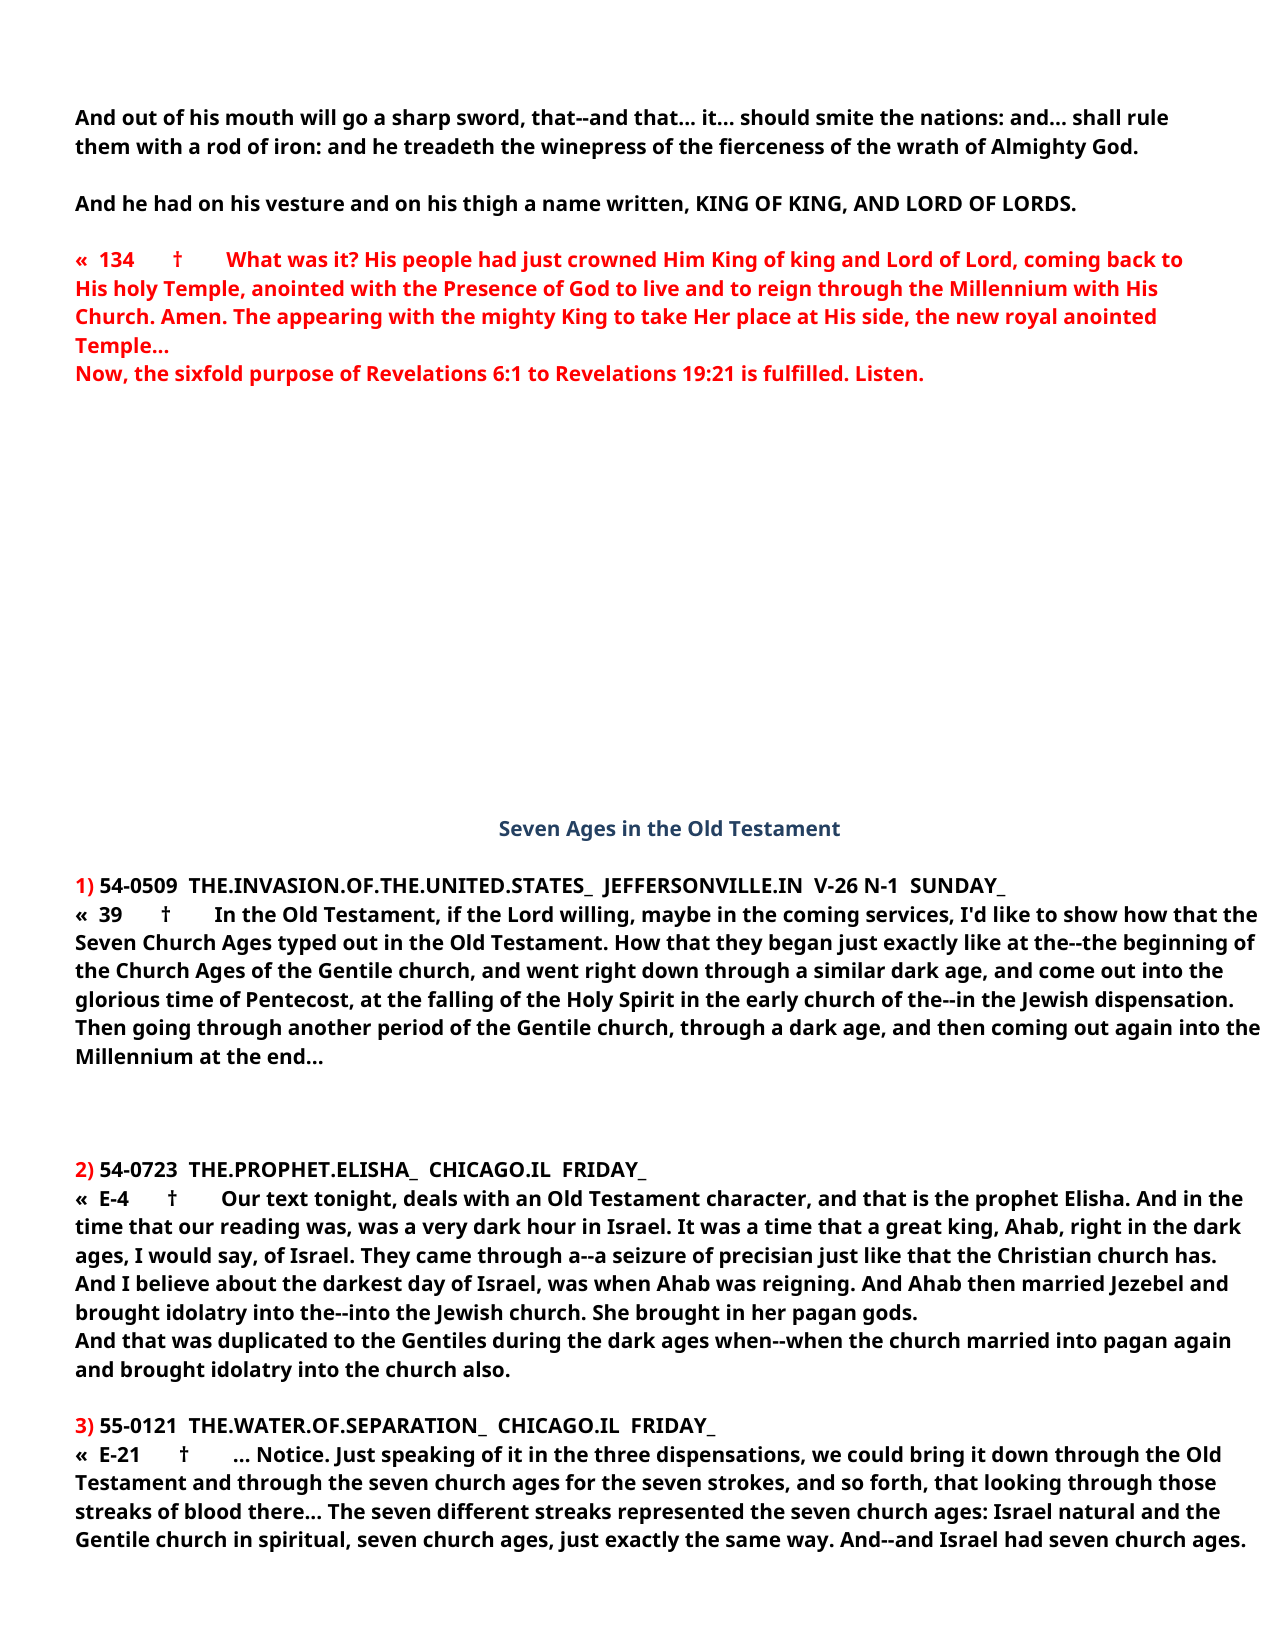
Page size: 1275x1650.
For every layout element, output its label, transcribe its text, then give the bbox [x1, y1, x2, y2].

text Seven Ages in the Old Testament [75, 814, 1264, 843]
text 3) 55-0121 THE.WATER.OF.SEPARATION_ CHICAGO.IL FRIDAY_ [75, 1412, 1264, 1440]
text « E-4 † Our text tonight, deals with an Old Testament character, and that is the prophet Elisha. And in the time that our reading was, was a very dark hour in Israel. It was a time that a great king, Ahab, right in the dark ages, I would say, of Israel. They came through a--a seizure of precisian just like that the Christian church has. [75, 1184, 1264, 1269]
text And that was duplicated to the Gentiles during the dark ages when--when the church married into pagan again and brought idolatry into the church also. [75, 1326, 1264, 1383]
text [75, 1440, 1264, 1554]
text « 39 † In the Old Testament, if the Lord willing, maybe in the coming services, I'd like to show how that the Seven Church Ages typed out in the Old Testament. How that they began just exactly like at the--the beginning of the Church Ages of the Gentile church, and went right down through a similar dark age, and come out into the glorious time of Pentecost, at the falling of the Holy Spirit in the early church of the--in the Jewish dispensation. Then going through another period of the Gentile church, through a dark age, and then coming out again into the Millennium at the end... [75, 900, 1264, 1070]
text « 134 † What was it? His people had just crowned Him King of king and Lord of Lord, coming back to His holy Temple, anointed with the Presence of God to live and to reign through the Millennium with His Church. Amen. The appearing with the mighty King to take Her place at His side, the new royal anointed Temple... [75, 246, 1200, 359]
text And out of his mouth will go a sharp sword, that--and that... it... should smite the nations: and... shall rule them with a rod of iron: and he treadeth the winepress of the fierceness of the wrath of Almighty God. [75, 103, 1200, 160]
text 1) 54-0509 THE.INVASION.OF.THE.UNITED.STATES_ JEFFERSONVILLE.IN V-26 N-1 SUNDAY_ [75, 871, 1264, 900]
text And he had on his vesture and on his thigh a name written, KING OF KING, AND LORD OF LORDS. [75, 189, 1200, 217]
text Now, the sixfold purpose of Revelations 6:1 to Revelations 19:21 is fulfilled. Listen. [75, 359, 1200, 388]
text And I believe about the darkest day of Israel, was when Ahab was reigning. And Ahab then married Jezebel and brought idolatry into the--into the Jewish church. She brought in her pagan gods. [75, 1269, 1264, 1326]
text 2) 54-0723 THE.PROPHET.ELISHA_ CHICAGO.IL FRIDAY_ [75, 1156, 1264, 1184]
